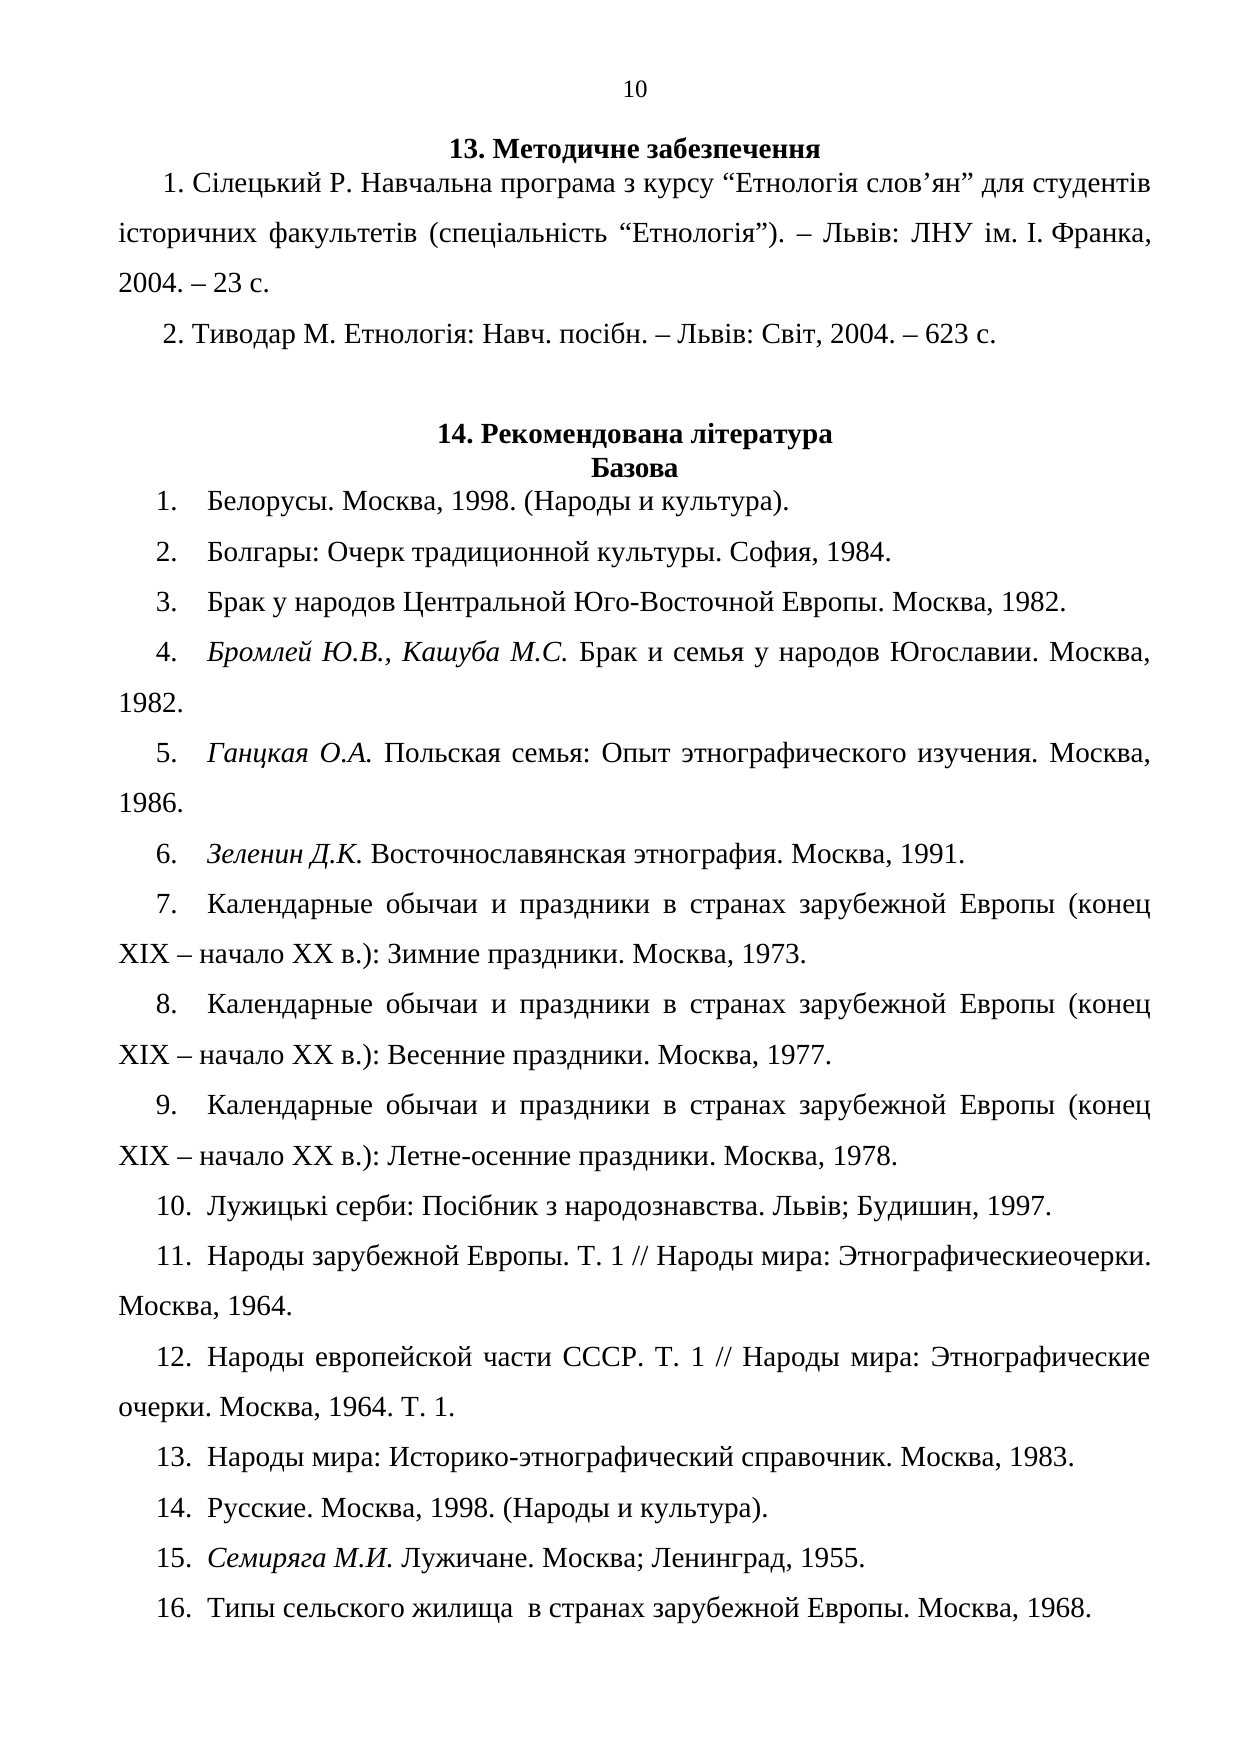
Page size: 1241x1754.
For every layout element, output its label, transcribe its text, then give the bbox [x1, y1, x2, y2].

list Ганцкая О.А. Польская семья: Опыт этнографического изучения. Москва, 1986. [118, 735, 1152, 819]
list Календарные обычаи и праздники в странах зарубежной Европы (конец ХІХ – начало ХХ в.): Зимние праздники. Москва, 1973. [118, 886, 1152, 970]
list Болгары: Очерк традиционной культуры. София, 1984. [118, 534, 1152, 567]
list Бромлей Ю.В., Кашуба М.С. Брак и семья у народов Югославии. Москва, 1982. [118, 634, 1152, 718]
list Русские. Москва, 1998. (Народы и культура). [118, 1490, 1152, 1523]
list Зеленин Д.К. Восточнославянская этнография. Москва, 1991. [118, 836, 1152, 869]
text 13. Методичне забезпечення [118, 131, 1152, 165]
list Календарные обычаи и праздники в странах зарубежной Европы (конец ХІХ – начало ХХ в.): Весенние праздники. Москва, 1977. [118, 987, 1152, 1071]
text 1. Сілецький Р. Навчальна програма з курсу “Етнологія слов’ян” для студентів історичних факультетів (спеціальність “Етнологія”). – Львів: ЛНУ ім. І. Франка, 2004. – 23 с. [118, 165, 1152, 299]
list Календарные обычаи и праздники в странах зарубежной Европы (конец ХІХ – начало ХХ в.): Летне-осенние праздники. Москва, 1978. [118, 1087, 1152, 1171]
list Типы сельского жилища в странах зарубежной Европы. Москва, 1968. [118, 1590, 1152, 1624]
list Народы европейской части СССР. Т. 1 // Народы мира: Этнографические очерки. Москва, 1964. Т. 1. [118, 1339, 1152, 1423]
list Семиряга М.И. Лужичане. Москва; Ленинград, 1955. [118, 1540, 1152, 1574]
list Белорусы. Москва, 1998. (Народы и культура). [118, 483, 1152, 517]
list Лужицькі серби: Посібник з народознавства. Львів; Будишин, 1997. [118, 1188, 1152, 1221]
text Базова [118, 450, 1152, 483]
text 14. Рекомендована література [118, 416, 1152, 450]
list Народы мира: Историко-этнографический справочник. Москва, 1983. [118, 1439, 1152, 1473]
list Народы зарубежной Европы. Т. 1 // Народы мира: Этнографическиеочерки. Москва, 1964. [118, 1238, 1152, 1322]
text 2. Тиводар М. Етнологія: Навч. посібн. – Львів: Світ, 2004. – 623 с. [118, 316, 1152, 349]
list Брак у народов Центральной Юго-Восточной Европы. Москва, 1982. [118, 584, 1152, 618]
